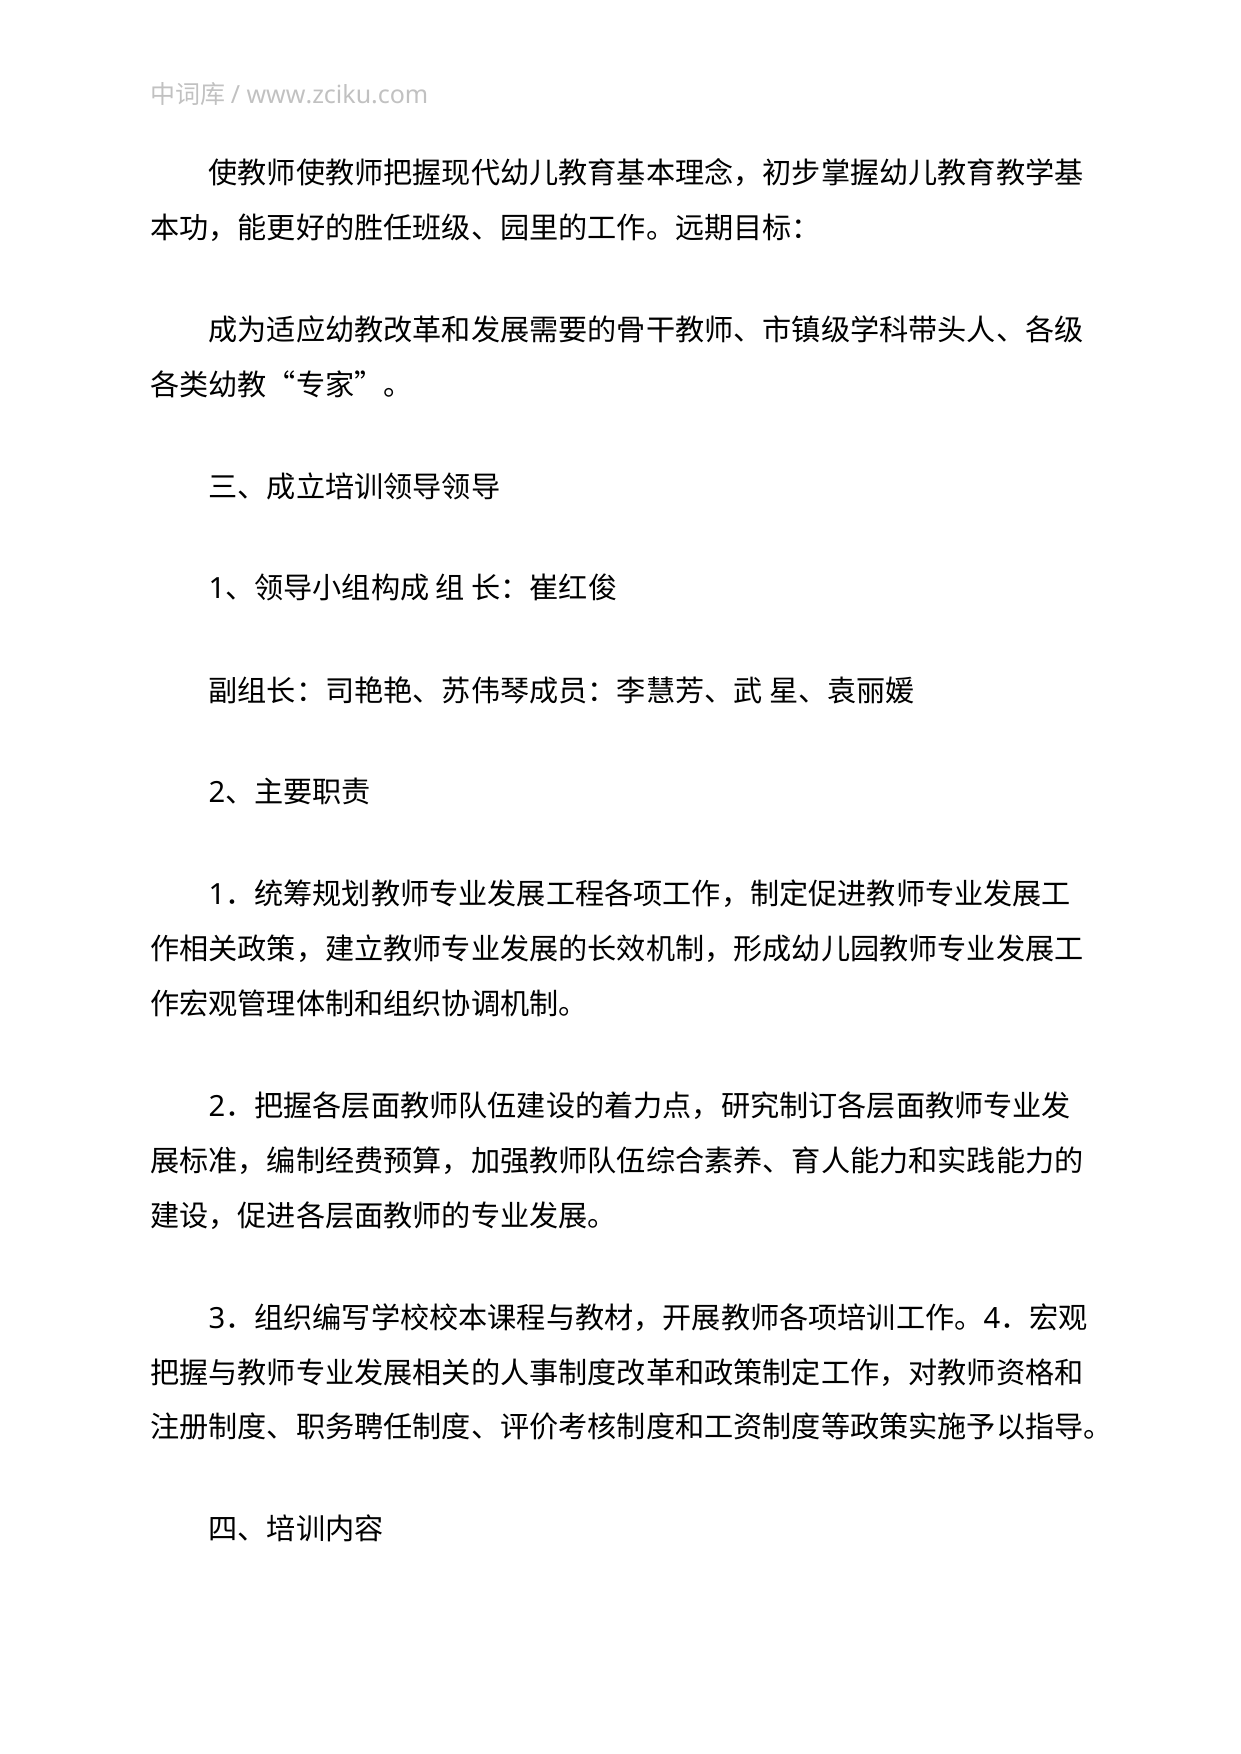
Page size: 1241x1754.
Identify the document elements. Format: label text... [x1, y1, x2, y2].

text 2．把握各层面教师队伍建设的着力点，研究制订各层面教师专业发展标准，编制经费预算，加强教师队伍综合素养、育人能力和实践能力的建设，促进各层面教师的专业发展。 [150, 1082, 1090, 1235]
text 1、领导小组构成 组 长：崔红俊 [150, 565, 1090, 607]
text 2、主要职责 [150, 769, 1090, 811]
text 使教师使教师把握现代幼儿教育基本理念，初步掌握幼儿教育教学基本功，能更好的胜任班级、园里的工作。远期目标： [150, 150, 1090, 247]
text 四、培训内容 [150, 1506, 1090, 1548]
text 成为适应幼教改革和发展需要的骨干教师、市镇级学科带头人、各级各类幼教“专家”。 [150, 307, 1090, 404]
text 3．组织编写学校校本课程与教材，开展教师各项培训工作。4．宏观把握与教师专业发展相关的人事制度改革和政策制定工作，对教师资格和注册制度、职务聘任制度、评价考核制度和工资制度等政策实施予以指导。 [150, 1294, 1090, 1446]
text 三、成立培训领导领导 [150, 463, 1090, 506]
text 1．统筹规划教师专业发展工程各项工作，制定促进教师专业发展工作相关政策，建立教师专业发展的长效机制，形成幼儿园教师专业发展工作宏观管理体制和组织协调机制。 [150, 871, 1090, 1023]
text 副组长：司艳艳、苏伟琴成员：李慧芳、武 星、袁丽媛 [150, 667, 1090, 709]
